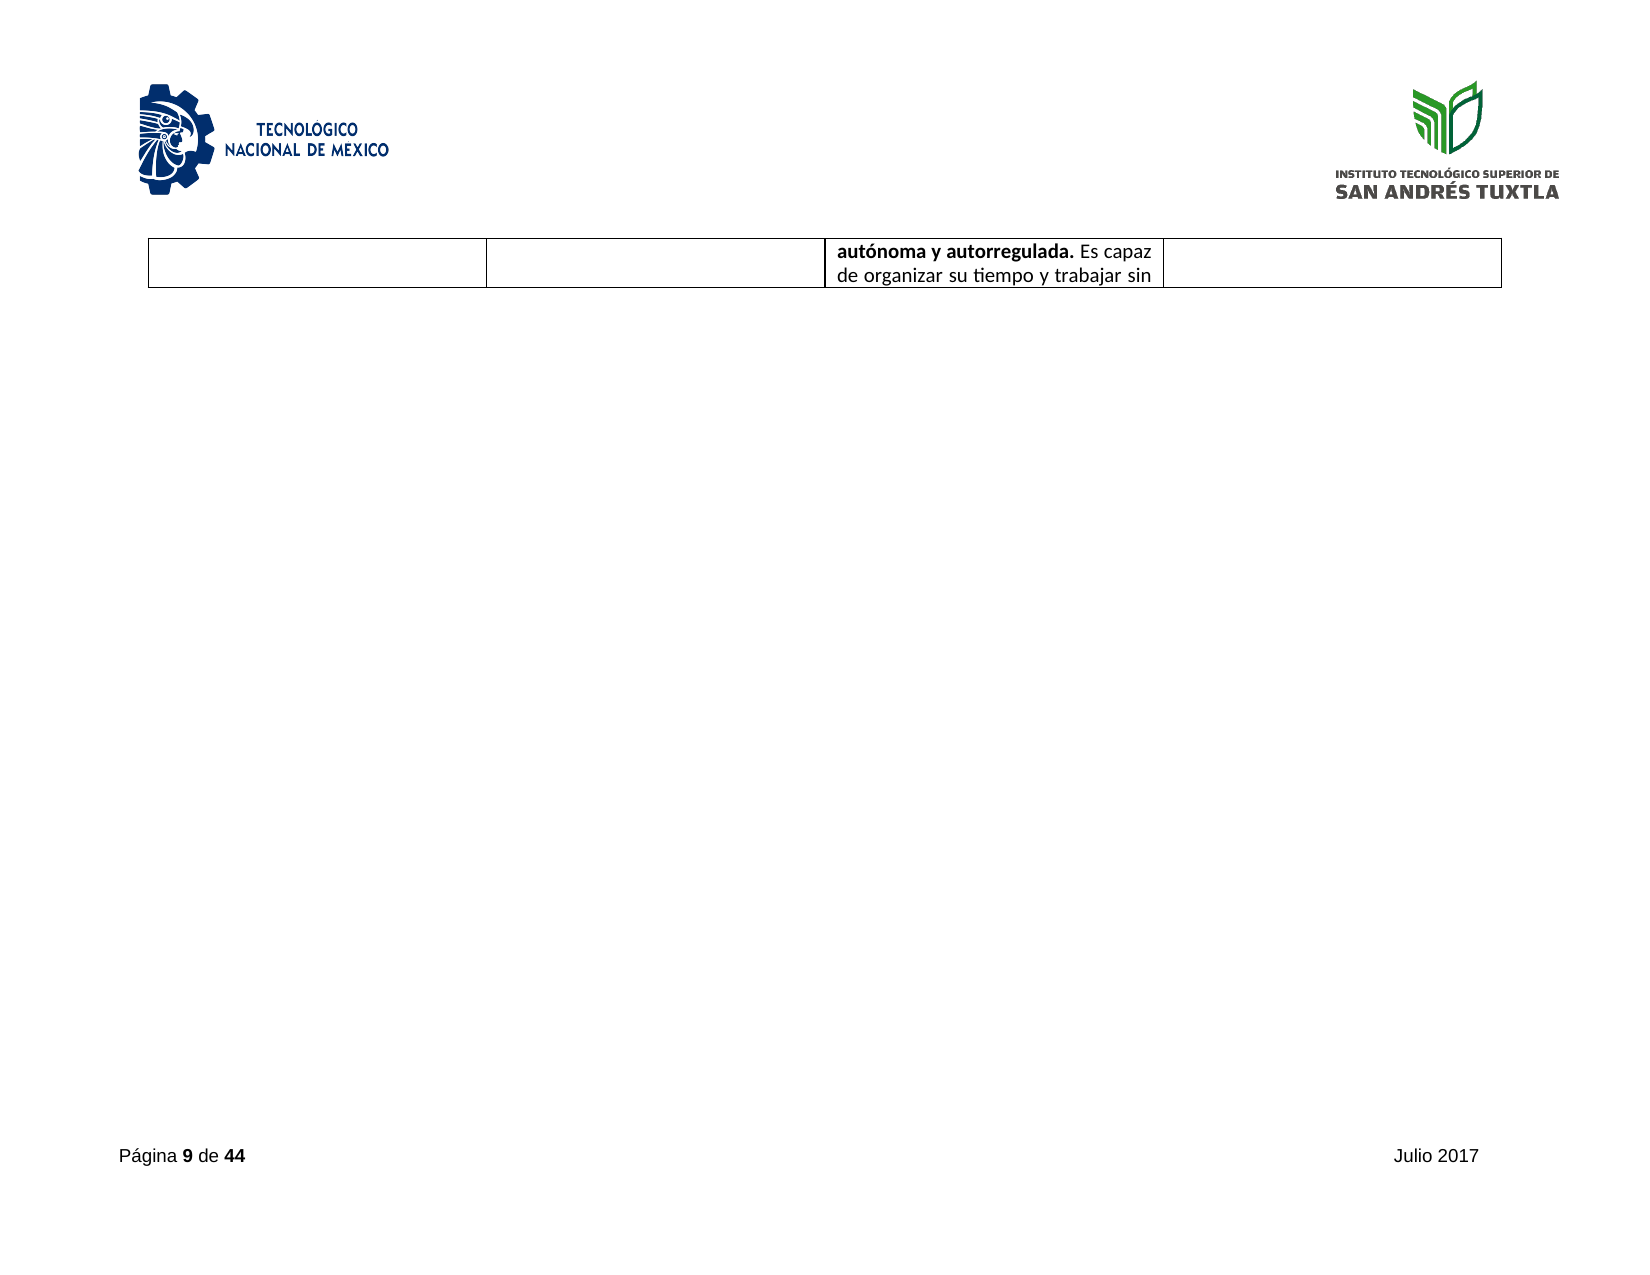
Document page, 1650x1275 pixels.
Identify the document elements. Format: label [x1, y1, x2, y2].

table_header [487, 239, 824, 287]
table_header [1164, 239, 1501, 287]
table_header [149, 239, 486, 287]
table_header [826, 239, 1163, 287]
picture [129, 80, 398, 199]
picture [1336, 80, 1559, 199]
